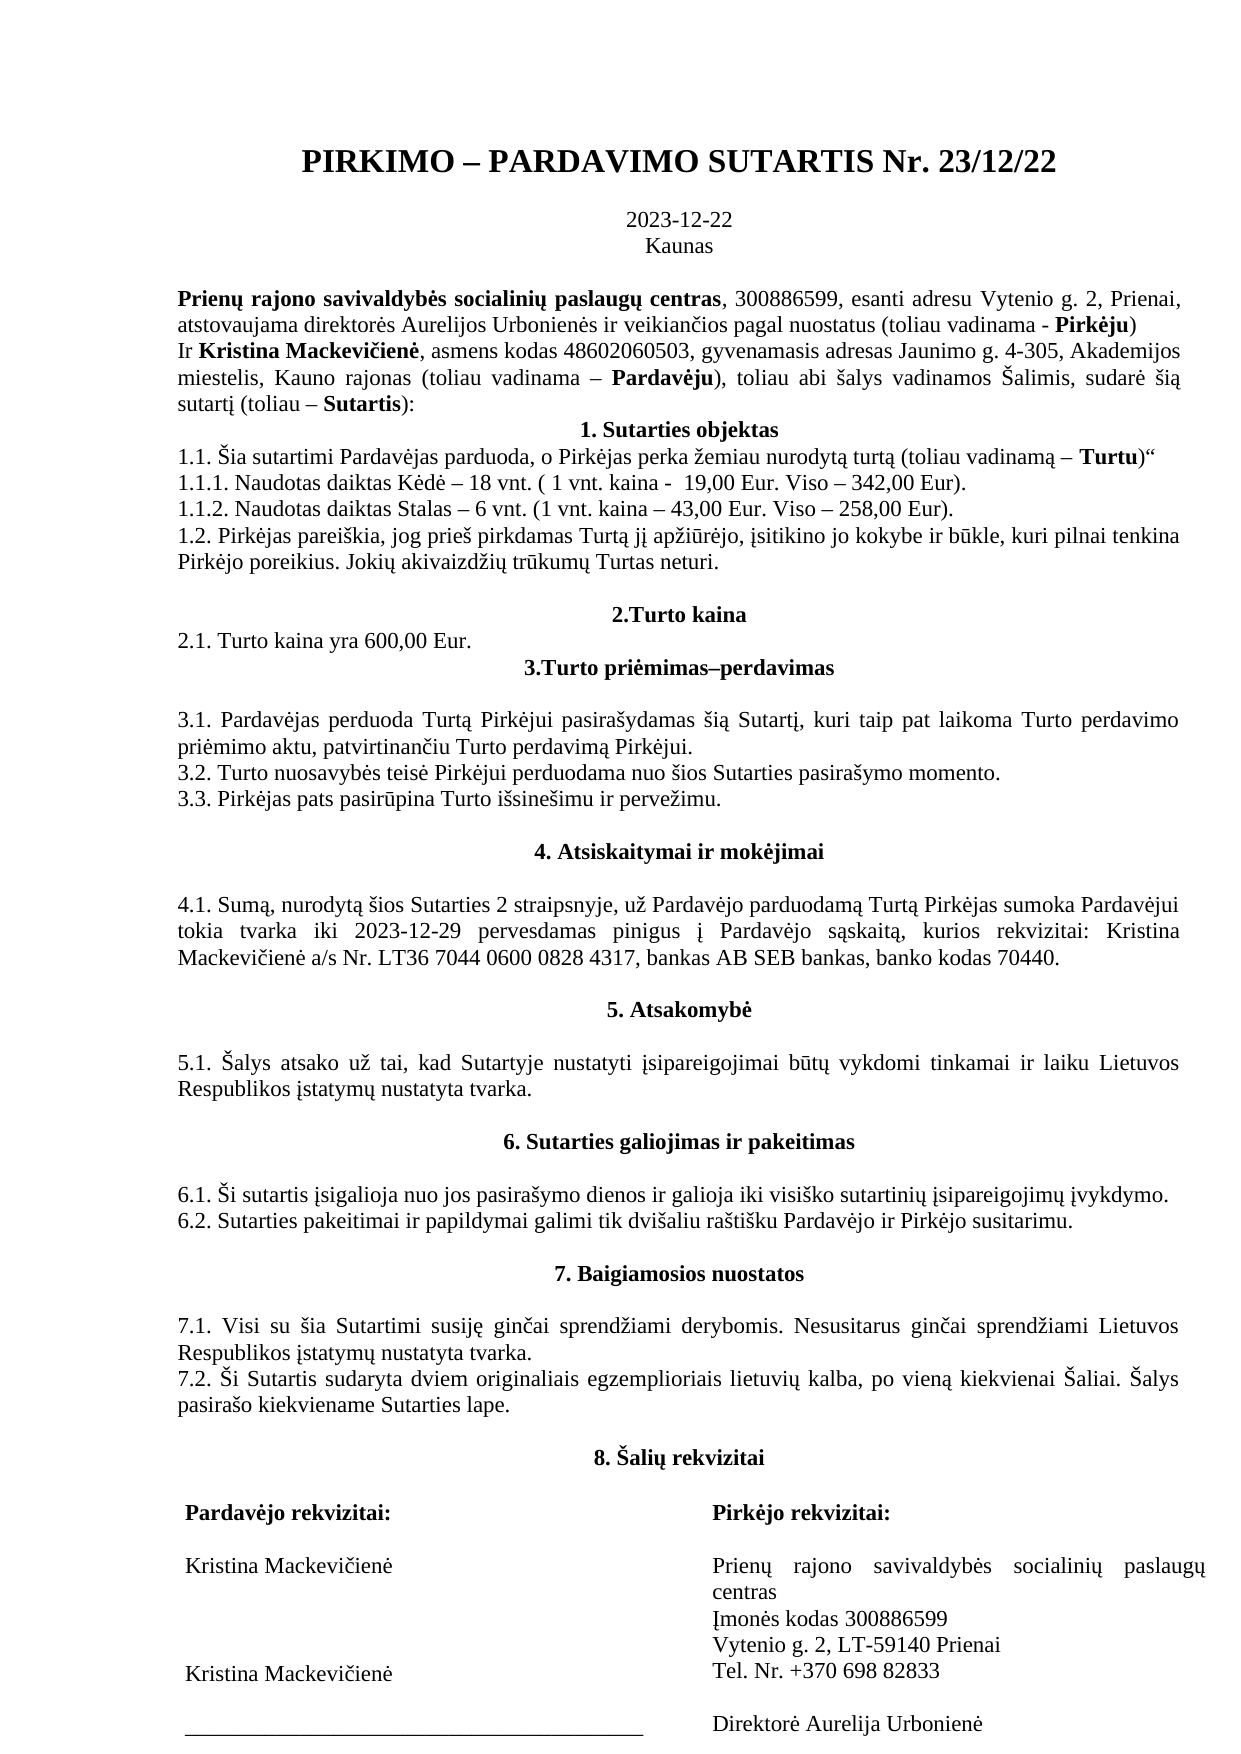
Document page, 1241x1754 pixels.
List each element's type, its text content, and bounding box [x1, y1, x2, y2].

text 1.2. Pirkėjas pareiškia, jog prieš pirkdamas Turtą jį apžiūrėjo, įsitikino jo kokybe ir būkle, kuri pilnai tenkina Pirkėjo poreikius. Jokių akivaizdžių trūkumų Turtas neturi. [177, 522, 1181, 574]
text 2.1. Turto kaina yra 600,00 Eur. [177, 627, 1181, 654]
text 7.2. Ši Sutartis sudaryta dviem originaliais egzemplioriais lietuvių kalba, po vieną kiekvienai Šaliai. Šalys pasirašo kiekviename Sutarties lape. [177, 1365, 1181, 1418]
text 3.3. Pirkėjas pats pasirūpina Turto išsinešimu ir pervežimu. [177, 785, 1181, 812]
text 3.Turto priėmimas–perdavimas [177, 654, 1181, 680]
text 7.1. Visi su šia Sutartimi susiję ginčai sprendžiami derybomis. Nesusitarus ginčai sprendžiami Lietuvos Respublikos įstatymų nustatyta tvarka. [177, 1312, 1181, 1365]
text 8. Šalių rekvizitai [177, 1444, 1181, 1471]
text 1.1.1. Naudotas daiktas Kėdė – 18 vnt. ( 1 vnt. kaina - 19,00 Eur. Viso – 342,00 Eur). [177, 469, 1181, 496]
text 3.1. Pardavėjas perduoda Turtą Pirkėjui pasirašydamas šią Sutartį, kuri taip pat laikoma Turto perdavimo priėmimo aktu, patvirtinančiu Turto perdavimą Pirkėjui. [177, 706, 1181, 759]
text PIRKIMO – PARDAVIMO SUTARTIS Nr. 23/12/22 [177, 141, 1181, 179]
text 1.1. Šia sutartimi Pardavėjas parduoda, o Pirkėjas perka žemiau nurodytą turtą (toliau vadinamą – Turtu)“ [177, 443, 1181, 469]
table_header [708, 1499, 1210, 1739]
text 1. Sutarties objektas [177, 416, 1181, 443]
text Kaunas [177, 232, 1181, 258]
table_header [181, 1499, 708, 1739]
text 2.Turto kaina [177, 601, 1181, 627]
text 5.1. Šalys atsako už tai, kad Sutartyje nustatyti įsipareigojimai būtų vykdomi tinkamai ir laiku Lietuvos Respublikos įstatymų nustatyta tvarka. [177, 1049, 1181, 1102]
text 4. Atsiskaitymai ir mokėjimai [177, 838, 1181, 864]
text 4.1. Sumą, nurodytą šios Sutarties 2 straipsnyje, už Pardavėjo parduodamą Turtą Pirkėjas sumoka Pardavėjui tokia tvarka iki 2023-12-29 pervesdamas pinigus į Pardavėjo sąskaitą, kurios rekvizitai: Kristina Mackevičienė a/s Nr. LT36 7044 0600 0828 4317, bankas AB SEB bankas, banko kodas 70440. [177, 891, 1181, 970]
text 5. Atsakomybė [177, 996, 1181, 1023]
text Prienų rajono savivaldybės socialinių paslaugų centras, 300886599, esanti adresu Vytenio g. 2, Prienai, atstovaujama direktorės Aurelijos Urbonienės ir veikiančios pagal nuostatus (toliau vadinama - Pirkėju) [177, 285, 1181, 337]
text 3.2. Turto nuosavybės teisė Pirkėjui perduodama nuo šios Sutarties pasirašymo momento. [177, 759, 1181, 785]
text 1.1.2. Naudotas daiktas Stalas – 6 vnt. (1 vnt. kaina – 43,00 Eur. Viso – 258,00 Eur). [177, 496, 1181, 522]
text 6.1. Ši sutartis įsigalioja nuo jos pasirašymo dienos ir galioja iki visiško sutartinių įsipareigojimų įvykdymo. [177, 1181, 1181, 1207]
text 2023-12-22 [177, 206, 1181, 232]
text 7. Baigiamosios nuostatos [177, 1260, 1181, 1286]
text Ir Kristina Mackevičienė, asmens kodas 48602060503, gyvenamasis adresas Jaunimo g. 4-305, Akademijos miestelis, Kauno rajonas (toliau vadinama – Pardavėju), toliau abi šalys vadinamos Šalimis, sudarė šią sutartį (toliau – Sutartis): [177, 337, 1181, 416]
text 6. Sutarties galiojimas ir pakeitimas [177, 1128, 1181, 1154]
text 6.2. Sutarties pakeitimai ir papildymai galimi tik dvišaliu raštišku Pardavėjo ir Pirkėjo susitarimu. [177, 1207, 1181, 1233]
